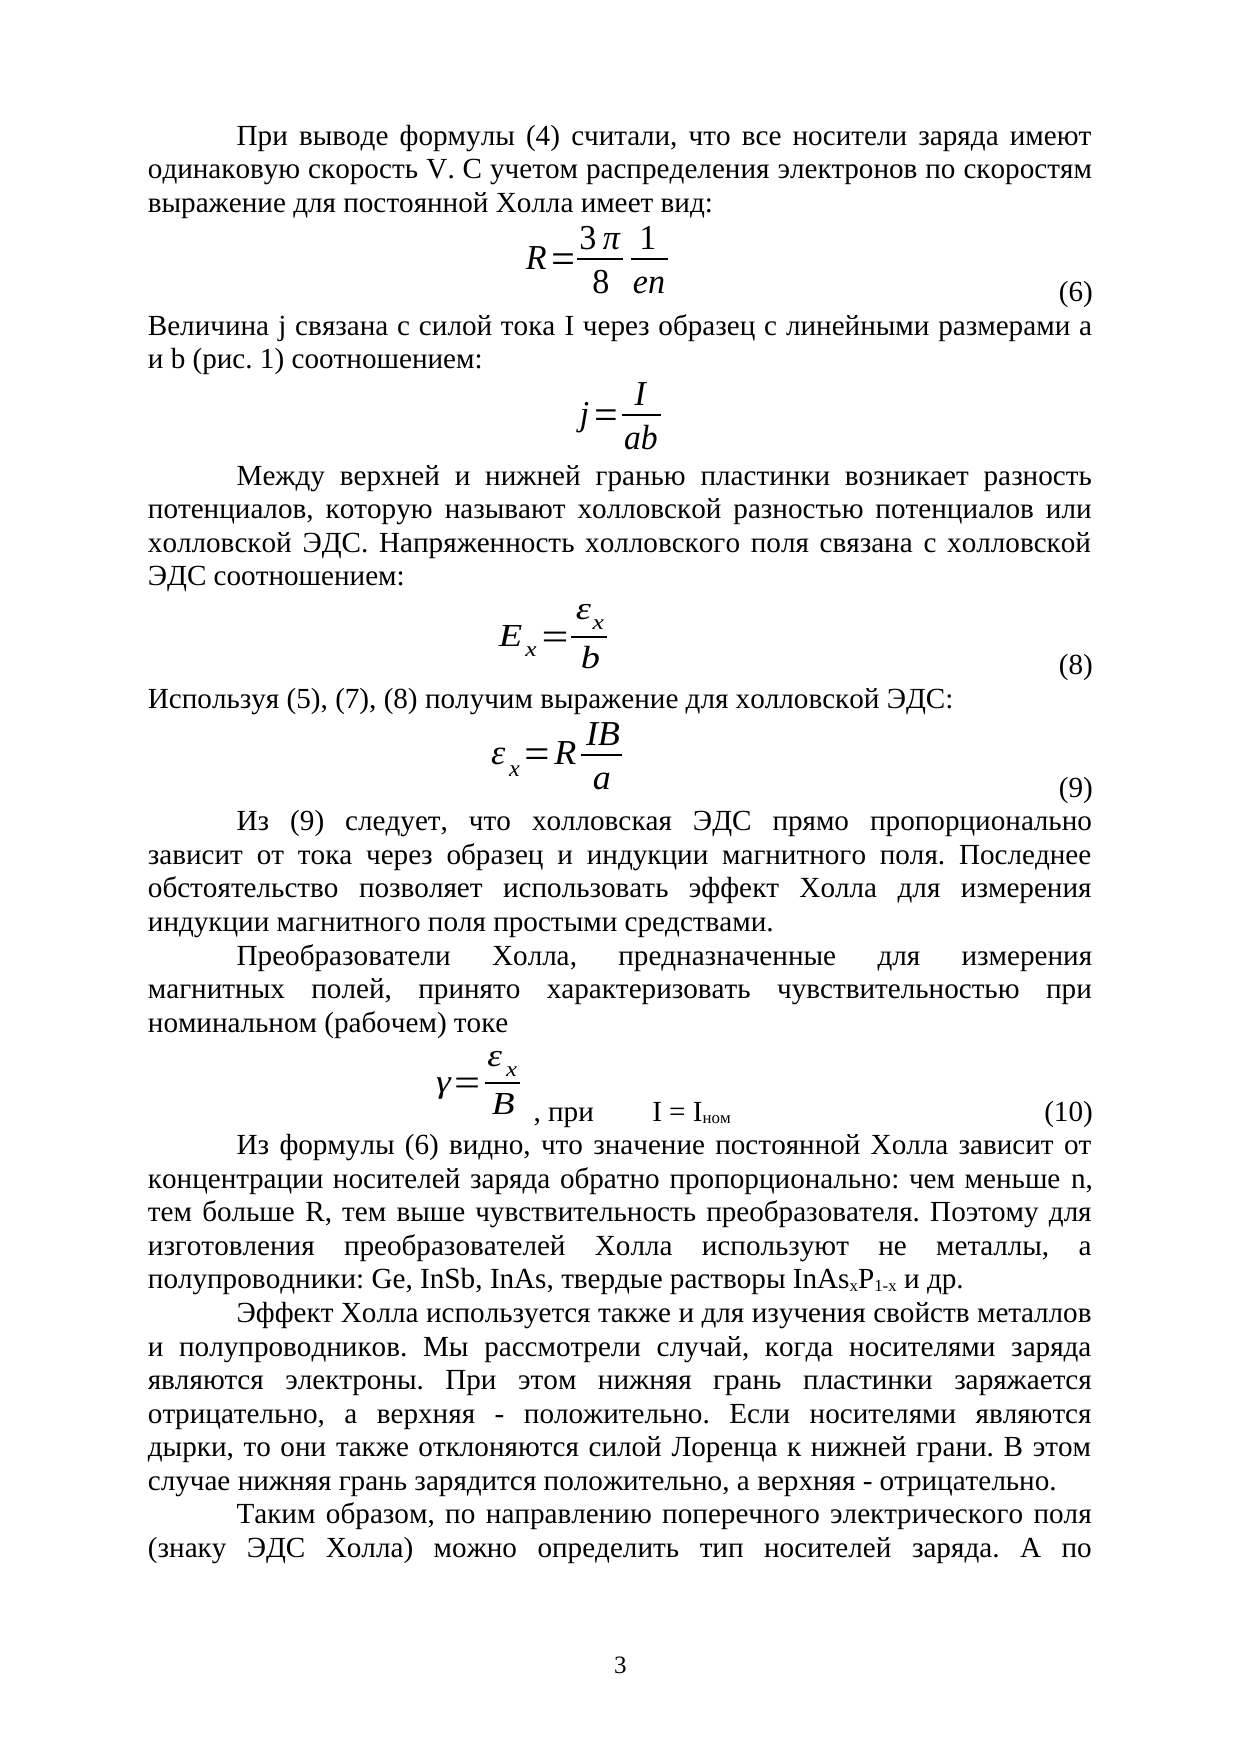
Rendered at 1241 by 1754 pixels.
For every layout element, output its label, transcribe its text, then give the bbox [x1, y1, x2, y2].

text Величина j связана с силой тока I через образец с линейными размерами а и b (рис. 1) соотношением: [148, 308, 1092, 375]
text Используя (5), (7), (8) получим выражение для холловской ЭДС: [148, 681, 1092, 714]
text Эффект Холла используется также и для изучения свойств металлов и полупроводников. Мы рассмотрели случай, когда носителями заряда являются электроны. При этом нижняя грань пластинки заряжается отрицательно, а верхняя - положительно. Если носителями являются дырки, то они также отклоняются силой Лоренца к нижней грани. В этом случае нижняя грань зарядится положительно, а верхняя - отрицательно. [148, 1295, 1092, 1496]
text Из (9) следует, что холловская ЭДС прямо пропорционально зависит от тока через образец и индукции магнитного поля. Последнее обстоятельство позволяет использовать эффект Холла для измерения индукции магнитного поля простыми средствами. [148, 803, 1092, 938]
text Между верхней и нижней гранью пластинки возникает разность потенциалов, которую называют холловской разностью потенциалов или холловской ЭДС. Напряженность холловского поля связана с холловской ЭДС соотношением: [148, 458, 1092, 592]
text (8) [148, 592, 1092, 681]
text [148, 1496, 1092, 1563]
text , при I = Iном (10) [148, 1038, 1092, 1127]
text При выводе формулы (4) считали, что все носители заряда имеют одинаковую скорость V. С учетом распределения электронов по скоростям выражение для постоянной Холла имеет вид: [148, 118, 1092, 219]
text (9) [148, 714, 1092, 803]
text Из формулы (6) видно, что значение постоянной Холла зависит от концентрации носителей заряда обратно пропорционально: чем меньше n, тем больше R, тем выше чувствительность преобразователя. Поэтому для изготовления преобразователей Холла используют не металлы, а полупроводники: Ge, InSb, InAs, твердые растворы InAsxP1-x и др. [148, 1127, 1092, 1295]
text Преобразователи Холла, предназначенные для измерения магнитных полей, принято характеризовать чувствительностью при номинальном (рабочем) токе [148, 938, 1092, 1038]
text (6) [148, 219, 1092, 308]
